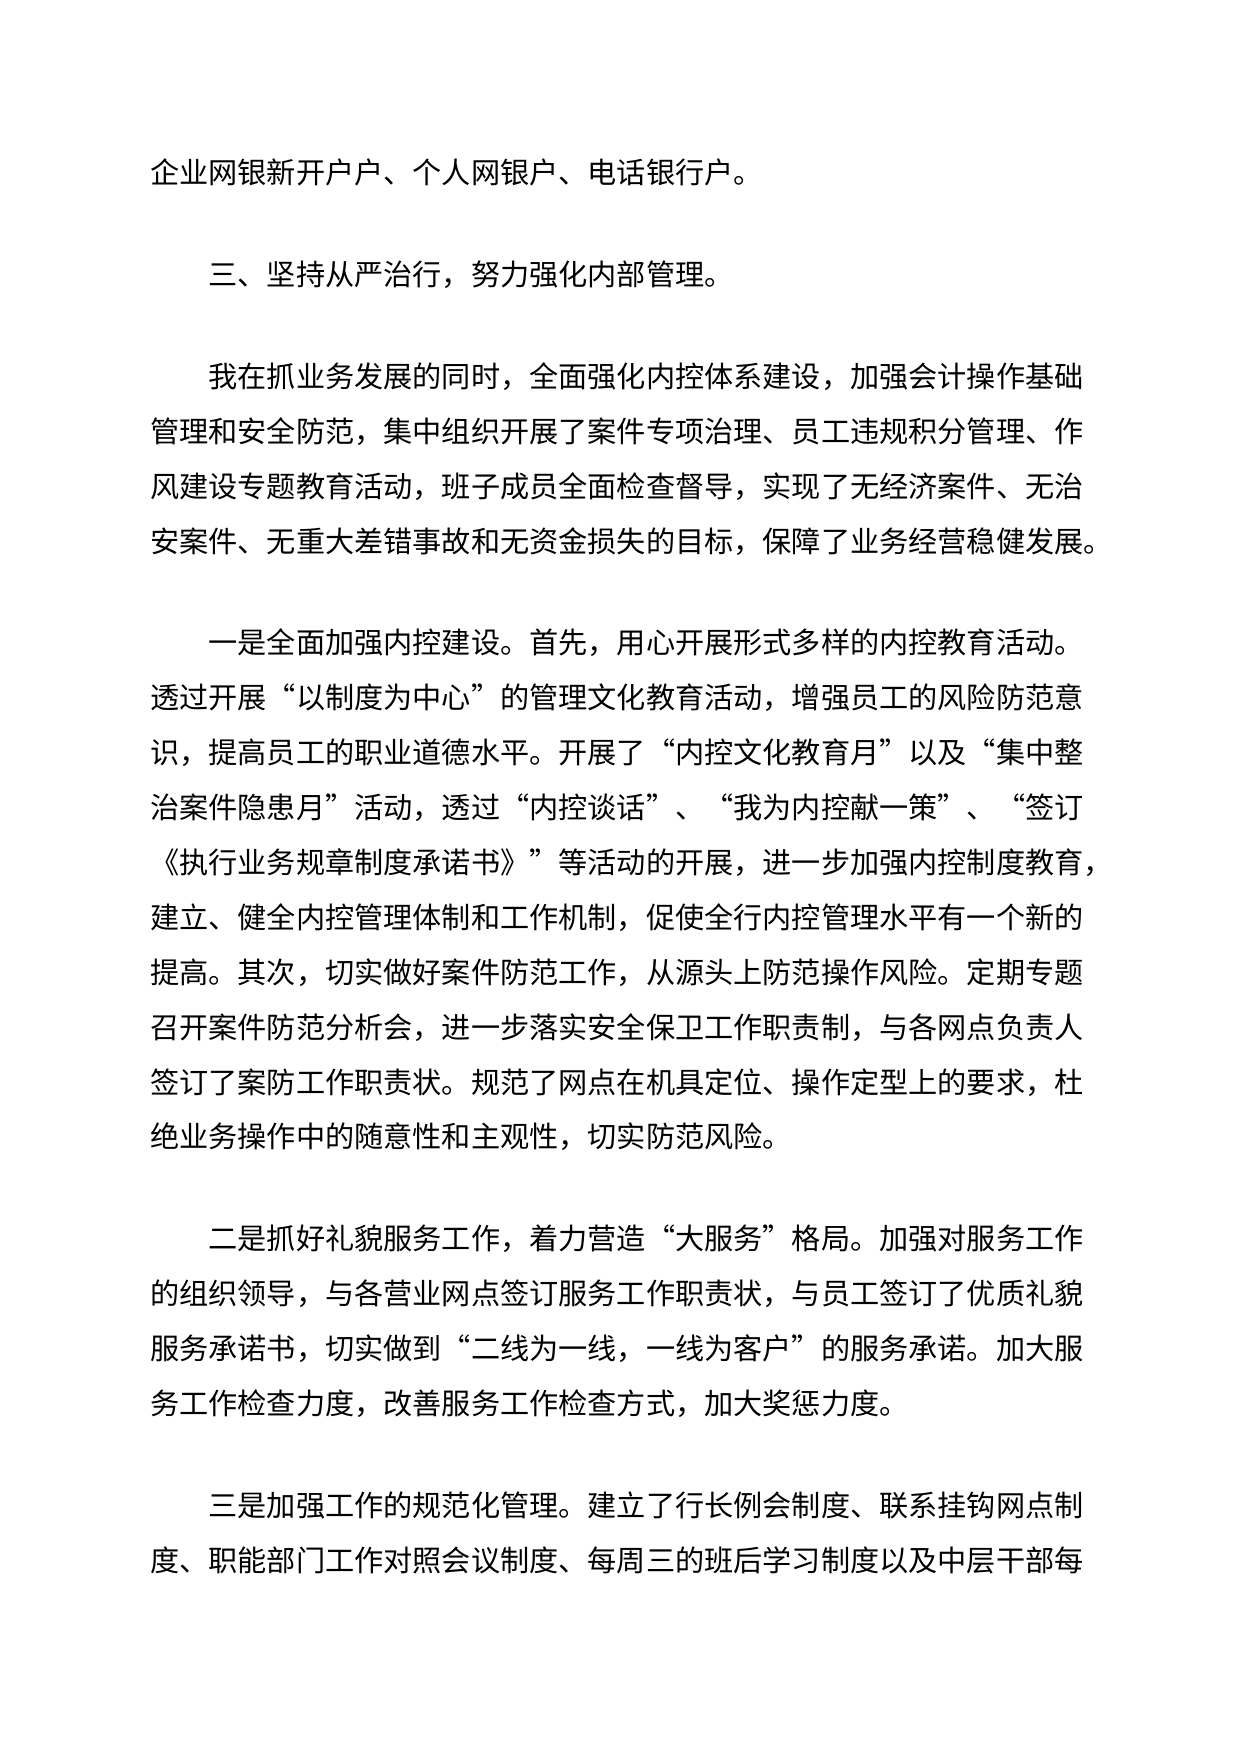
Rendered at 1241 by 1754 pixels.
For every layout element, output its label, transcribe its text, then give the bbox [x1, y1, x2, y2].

text 三、坚持从严治行，努力强化内部管理。 [150, 252, 1090, 294]
text 一是全面加强内控建设。首先，用心开展形式多样的内控教育活动。透过开展“以制度为中心”的管理文化教育活动，增强员工的风险防范意识，提高员工的职业道德水平。开展了“内控文化教育月”以及“集中整治案件隐患月”活动，透过“内控谈话”、“我为内控献一策”、“签订《执行业务规章制度承诺书》”等活动的开展，进一步加强内控制度教育，建立、健全内控管理体制和工作机制，促使全行内控管理水平有一个新的提高。其次，切实做好案件防范工作，从源头上防范操作风险。定期专题召开案件防范分析会，进一步落实安全保卫工作职责制，与各网点负责人签订了案防工作职责状。规范了网点在机具定位、操作定型上的要求，杜绝业务操作中的随意性和主观性，切实防范风险。 [150, 620, 1090, 1156]
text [150, 150, 1090, 192]
text 二是抓好礼貌服务工作，着力营造“大服务”格局。加强对服务工作的组织领导，与各营业网点签订服务工作职责状，与员工签订了优质礼貌服务承诺书，切实做到“二线为一线，一线为客户”的服务承诺。加大服务工作检查力度，改善服务工作检查方式，加大奖惩力度。 [150, 1216, 1090, 1423]
text 我在抓业务发展的同时，全面强化内控体系建设，加强会计操作基础管理和安全防范，集中组织开展了案件专项治理、员工违规积分管理、作风建设专题教育活动，班子成员全面检查督导，实现了无经济案件、无治安案件、无重大差错事故和无资金损失的目标，保障了业务经营稳健发展。 [150, 353, 1090, 561]
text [150, 1482, 1090, 1579]
